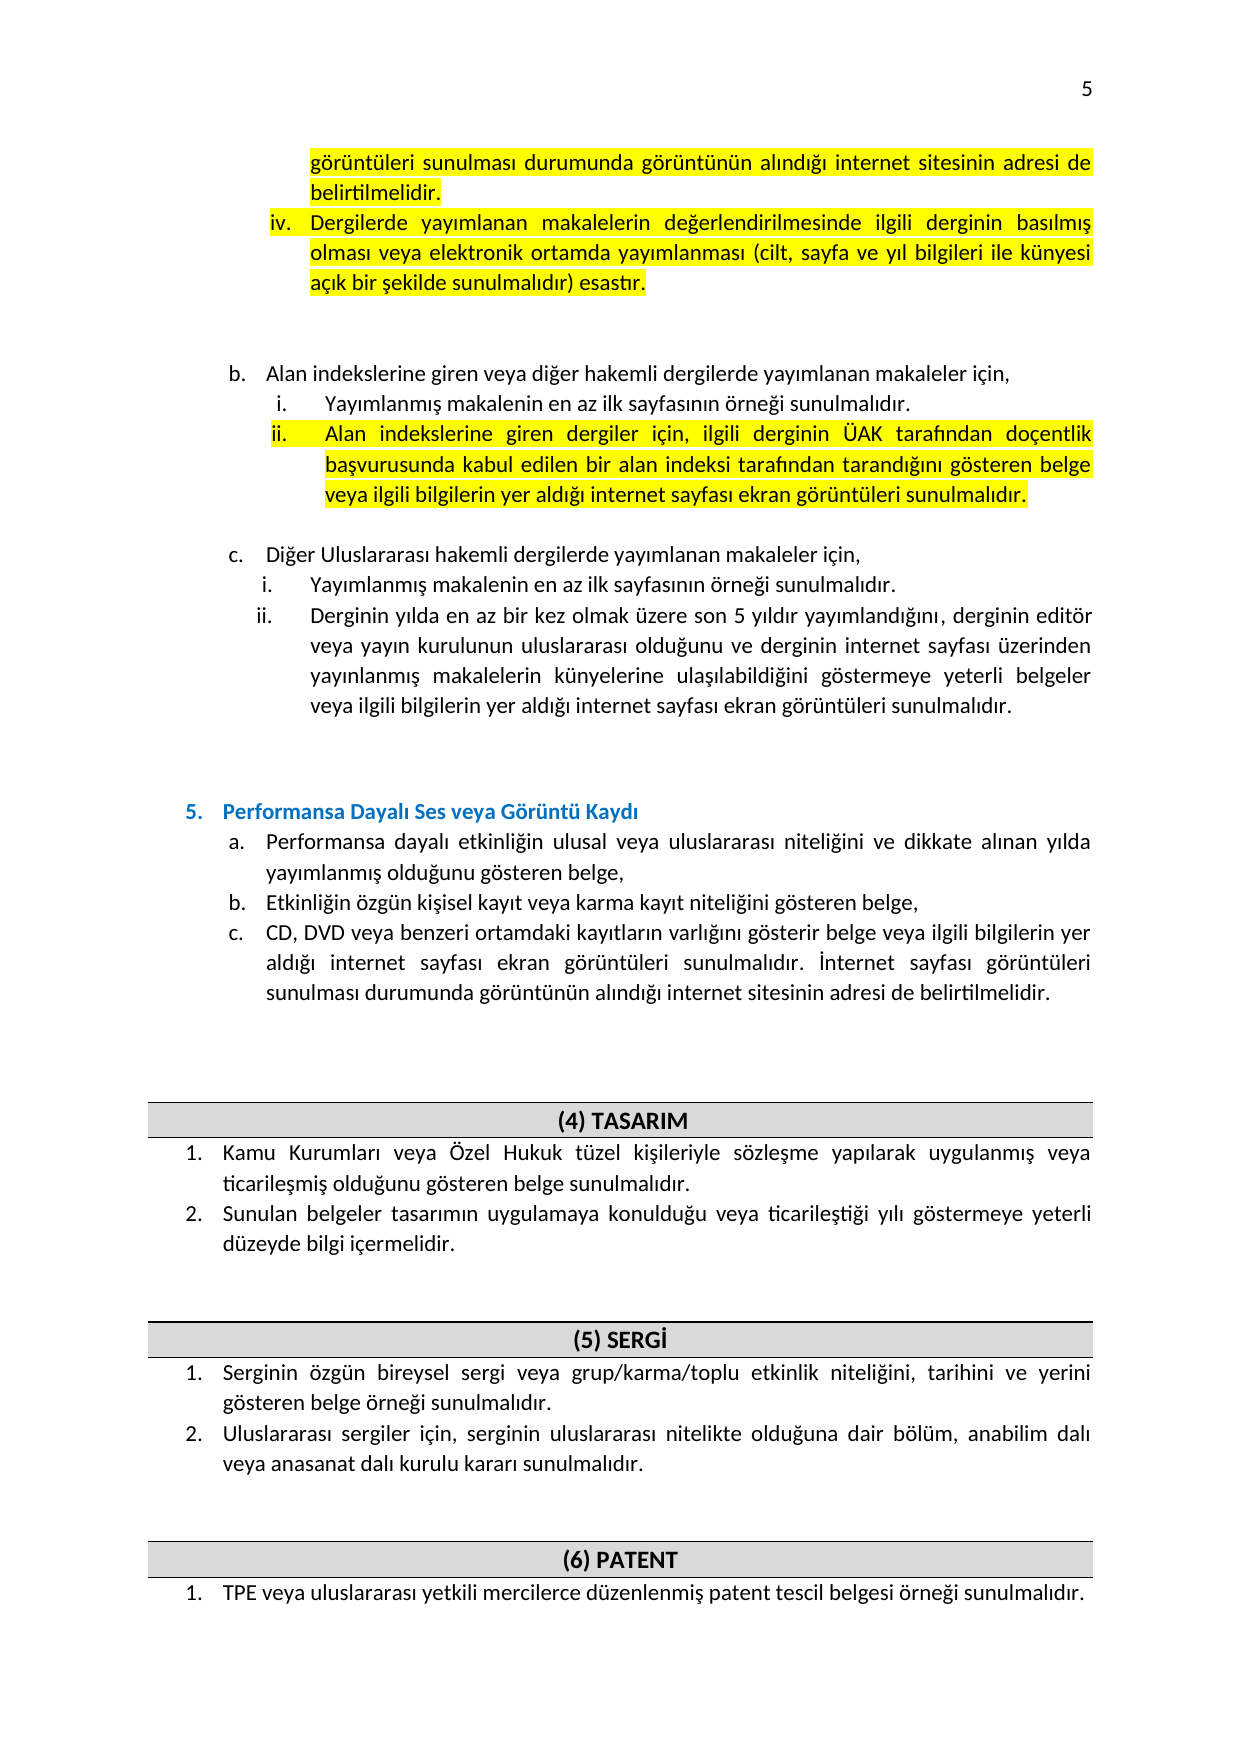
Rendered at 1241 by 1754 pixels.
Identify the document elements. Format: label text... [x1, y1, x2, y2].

list CD, DVD veya benzeri ortamdaki kayıtların varlığını gösterir belge veya ilgili bilgilerin yer aldığı internet sayfası ekran görüntüleri sunulmalıdır. İnternet sayfası görüntüleri sunulması durumunda görüntünün alındığı internet sitesinin adresi de belirtilmelidir. [228, 918, 1093, 1006]
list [291, 148, 1093, 206]
list Alan indekslerine giren veya diğer hakemli dergilerde yayımlanan makaleler için, [228, 359, 1093, 387]
list Serginin özgün bireysel sergi veya grup/karma/toplu etkinlik niteliğini, tarihini ve yerini gösteren belge örneği sunulmalıdır. [185, 1358, 1093, 1416]
text (4) TASARIM [148, 1103, 1093, 1137]
list Performansa dayalı etkinliğin ulusal veya uluslararası niteliğini ve dikkate alınan yılda yayımlanmış olduğunu gösteren belge, [228, 827, 1093, 886]
text (6) PATENT [148, 1542, 1093, 1577]
text (5) SERGİ [148, 1323, 1093, 1357]
list Performansa Dayalı Ses veya Görüntü Kaydı [185, 797, 1093, 825]
list Yayımlanmış makalenin en az ilk sayfasının örneği sunulmalıdır. [287, 389, 1093, 417]
list Derginin yılda en az bir kez olmak üzere son 5 yıldır yayımlandığını, derginin editör veya yayın kurulunun uluslararası olduğunu ve derginin internet sayfası üzerinden yayınlanmış makalelerin künyelerine ulaşılabildiğini göstermeye yeterli belgeler veya ilgili bilgilerin yer aldığı internet sayfası ekran görüntüleri sunulmalıdır. [273, 601, 1093, 719]
list Uluslararası sergiler için, serginin uluslararası nitelikte olduğuna dair bölüm, anabilim dalı veya anasanat dalı kurulu kararı sunulmalıdır. [185, 1419, 1093, 1477]
list Yayımlanmış makalenin en az ilk sayfasının örneği sunulmalıdır. [273, 571, 1093, 598]
list Etkinliğin özgün kişisel kayıt veya karma kayıt niteliğini gösteren belge, [228, 888, 1093, 916]
list Alan indekslerine giren dergiler için, ilgili derginin ÜAK tarafından doçentlik başvurusunda kabul edilen bir alan indeksi tarafından tarandığını gösteren belge veya ilgili bilgilerin yer aldığı internet sayfası ekran görüntüleri sunulmalıdır. [287, 447, 1093, 508]
list Kamu Kurumları veya Özel Hukuk tüzel kişileriyle sözleşme yapılarak uygulanmış veya ticarileşmiş olduğunu gösteren belge sunulmalıdır. [185, 1138, 1093, 1197]
list TPE veya uluslararası yetkili mercilerce düzenlenmiş patent tescil belgesi örneği sunulmalıdır. [185, 1578, 1093, 1606]
list Diğer Uluslararası hakemli dergilerde yayımlanan makaleler için, [228, 540, 1093, 568]
list Sunulan belgeler tasarımın uygulamaya konulduğu veya ticarileştiği yılı göstermeye yeterli düzeyde bilgi içermelidir. [185, 1199, 1093, 1257]
list Dergilerde yayımlanan makalelerin değerlendirilmesinde ilgili derginin basılmış olması veya elektronik ortamda yayımlanması (cilt, sayfa ve yıl bilgileri ile künyesi açık bir şekilde sunulmalıdır) esastır. [291, 236, 1093, 296]
